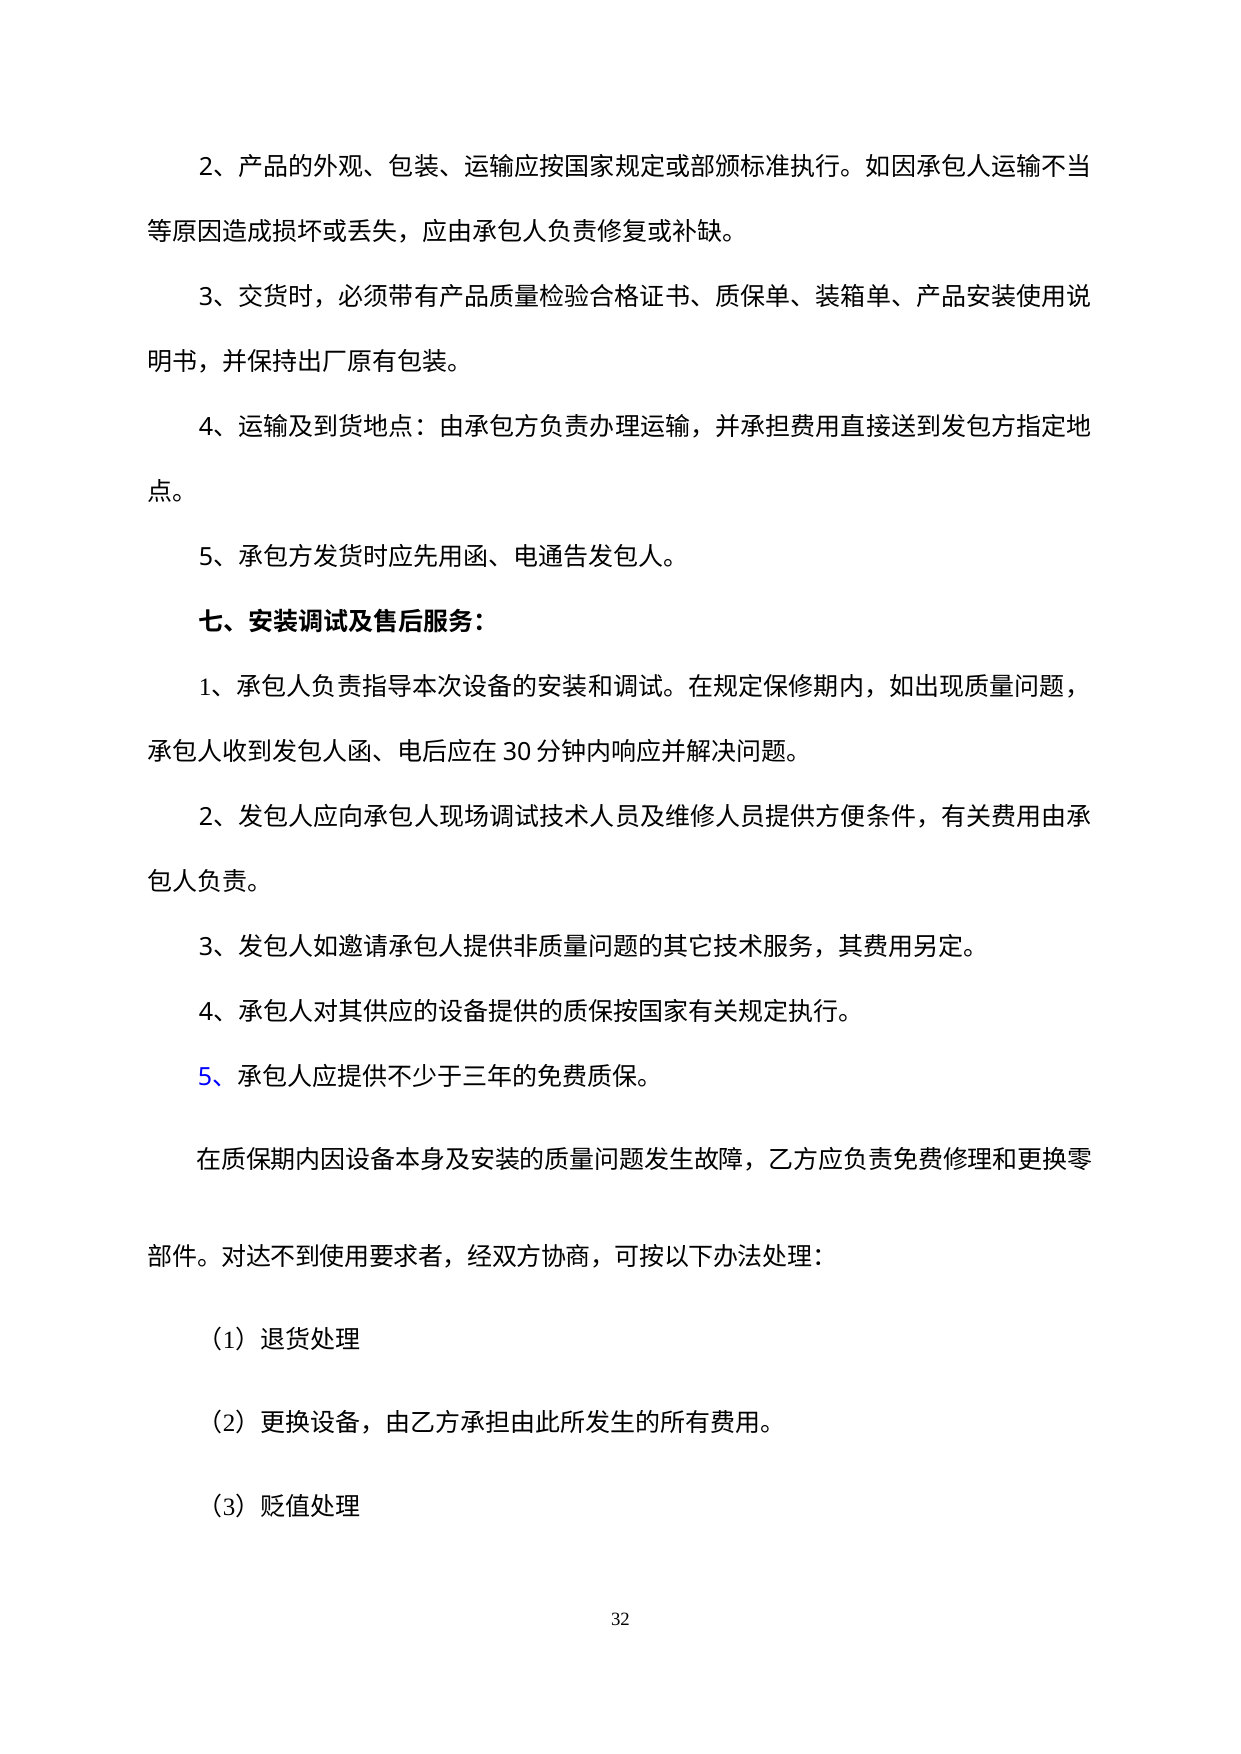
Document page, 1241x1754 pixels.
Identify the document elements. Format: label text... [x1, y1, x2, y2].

text 5、承包人应提供不少于三年的免费质保。 [148, 1042, 1092, 1107]
text 3、发包人如邀请承包人提供非质量问题的其它技术服务，其费用另定。 [148, 912, 1092, 977]
text 在质保期内因设备本身及安装的质量问题发生故障，乙方应负责免费修理和更换零部件。对达不到使用要求者，经双方协商，可按以下办法处理： [148, 1125, 1092, 1287]
text 5、承包方发货时应先用函、电通告发包人。 [148, 522, 1092, 587]
text 七、安装调试及售后服务： [148, 587, 1092, 652]
text （3）贬值处理 [148, 1472, 1092, 1537]
text 2、发包人应向承包人现场调试技术人员及维修人员提供方便条件，有关费用由承包人负责。 [148, 782, 1092, 912]
text 4、运输及到货地点：由承包方负责办理运输，并承担费用直接送到发包方指定地点。 [148, 392, 1092, 522]
text （2）更换设备，由乙方承担由此所发生的所有费用。 [148, 1388, 1092, 1453]
text 4、承包人对其供应的设备提供的质保按国家有关规定执行。 [148, 977, 1092, 1042]
text 1、承包人负责指导本次设备的安装和调试。在规定保修期内，如出现质量问题，承包人收到发包人函、电后应在30分钟内响应并解决问题。 [148, 652, 1092, 782]
text 3、交货时，必须带有产品质量检验合格证书、质保单、装箱单、产品安装使用说明书，并保持出厂原有包装。 [148, 262, 1092, 392]
text 2、产品的外观、包装、运输应按国家规定或部颁标准执行。如因承包人运输不当等原因造成损坏或丢失，应由承包人负责修复或补缺。 [148, 132, 1092, 262]
text （1）退货处理 [148, 1305, 1092, 1370]
